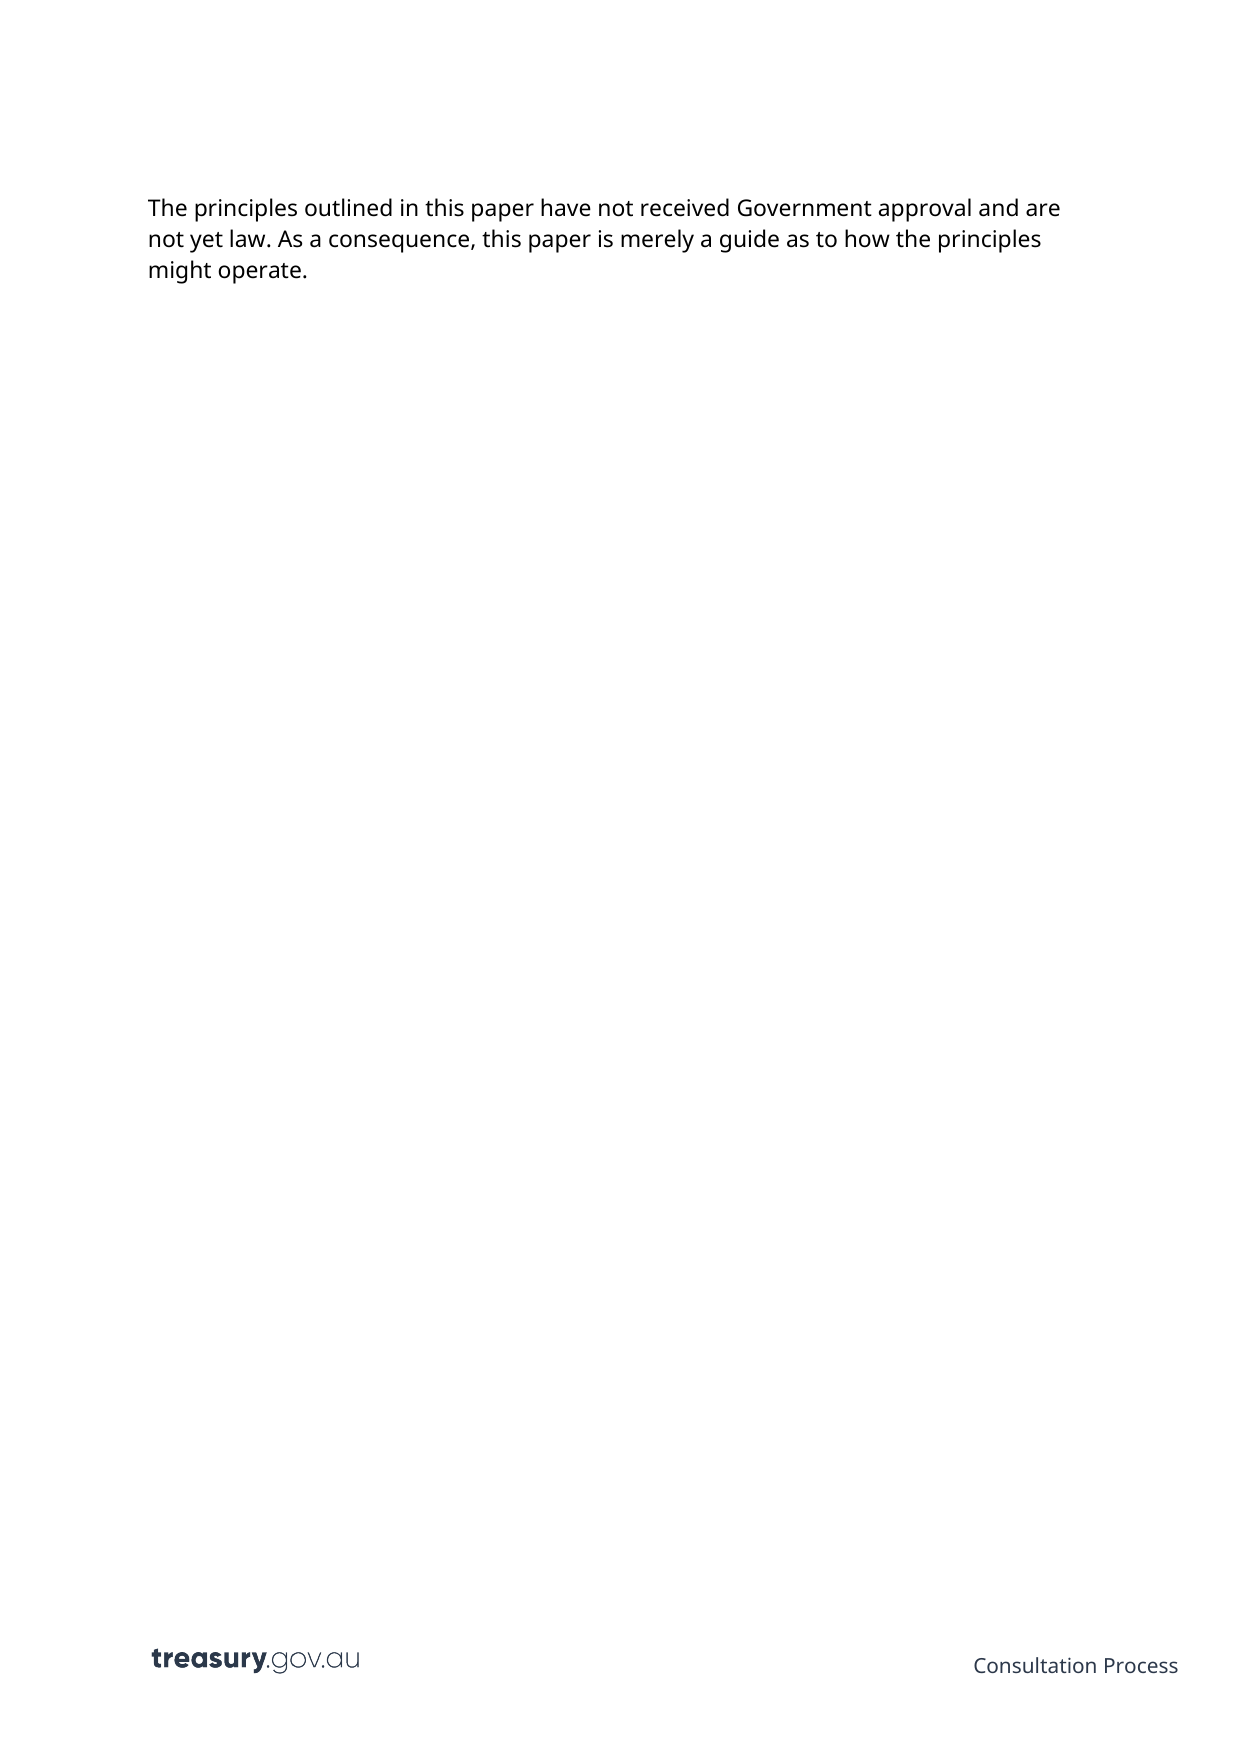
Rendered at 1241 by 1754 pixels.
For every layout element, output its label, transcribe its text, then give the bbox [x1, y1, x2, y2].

picture [147, 1641, 365, 1674]
text The principles outlined in this paper have not received Government approval and are not yet law. As a consequence, this paper is merely a guide as to how the principles might operate. [148, 192, 1092, 286]
